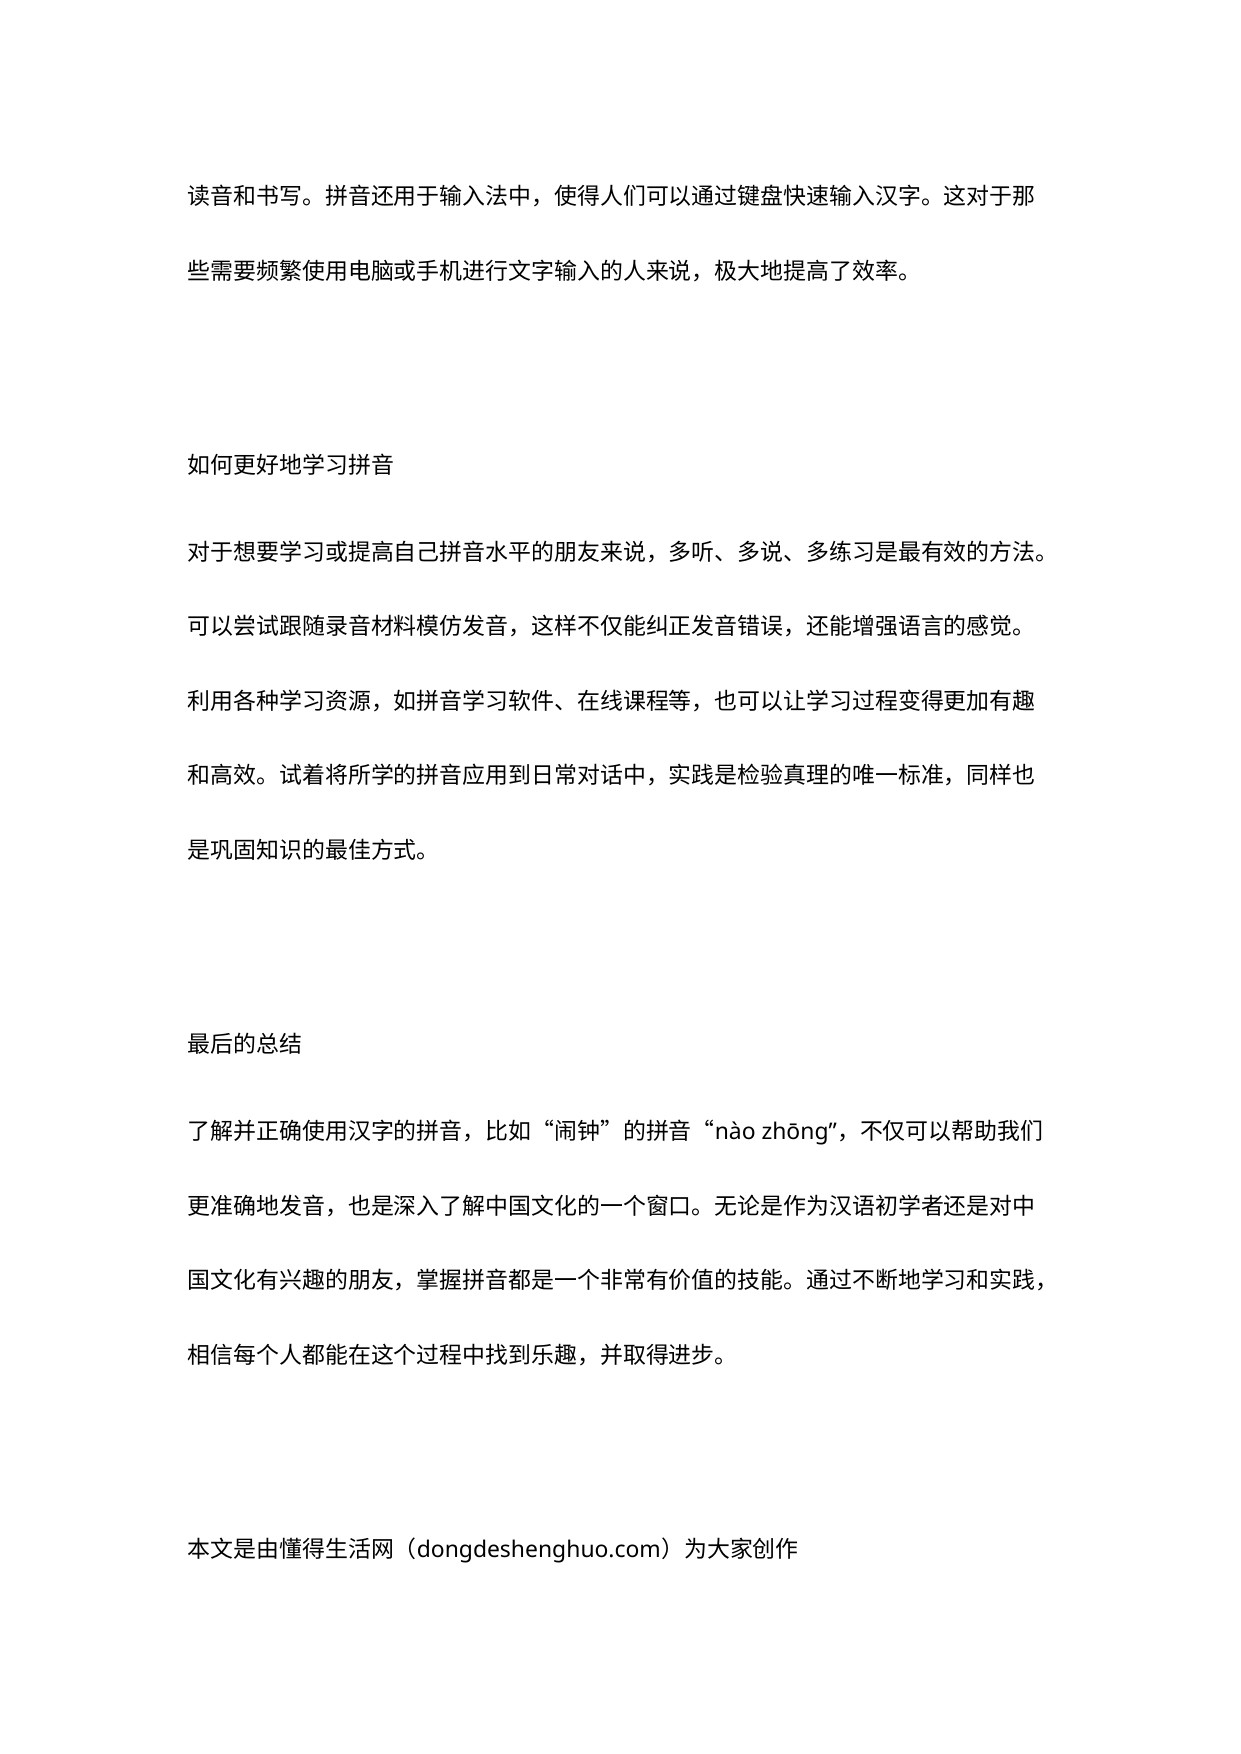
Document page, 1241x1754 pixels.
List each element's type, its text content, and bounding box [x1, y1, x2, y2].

text 了解并正确使用汉字的拼音，比如“闹钟”的拼音“nào zhōng”，不仅可以帮助我们更准确地发音，也是深入了解中国文化的一个窗口。无论是作为汉语初学者还是对中国文化有兴趣的朋友，掌握拼音都是一个非常有价值的技能。通过不断地学习和实践，相信每个人都能在这个过程中找到乐趣，并取得进步。 [187, 1097, 1053, 1386]
text 本文是由懂得生活网（dongdeshenghuo.com）为大家创作 [187, 1515, 1053, 1580]
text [187, 162, 1053, 302]
text 最后的总结 [187, 1011, 1053, 1076]
text 如何更好地学习拼音 [187, 431, 1053, 496]
text 对于想要学习或提高自己拼音水平的朋友来说，多听、多说、多练习是最有效的方法。可以尝试跟随录音材料模仿发音，这样不仅能纠正发音错误，还能增强语言的感觉。利用各种学习资源，如拼音学习软件、在线课程等，也可以让学习过程变得更加有趣和高效。试着将所学的拼音应用到日常对话中，实践是检验真理的唯一标准，同样也是巩固知识的最佳方式。 [187, 517, 1053, 881]
